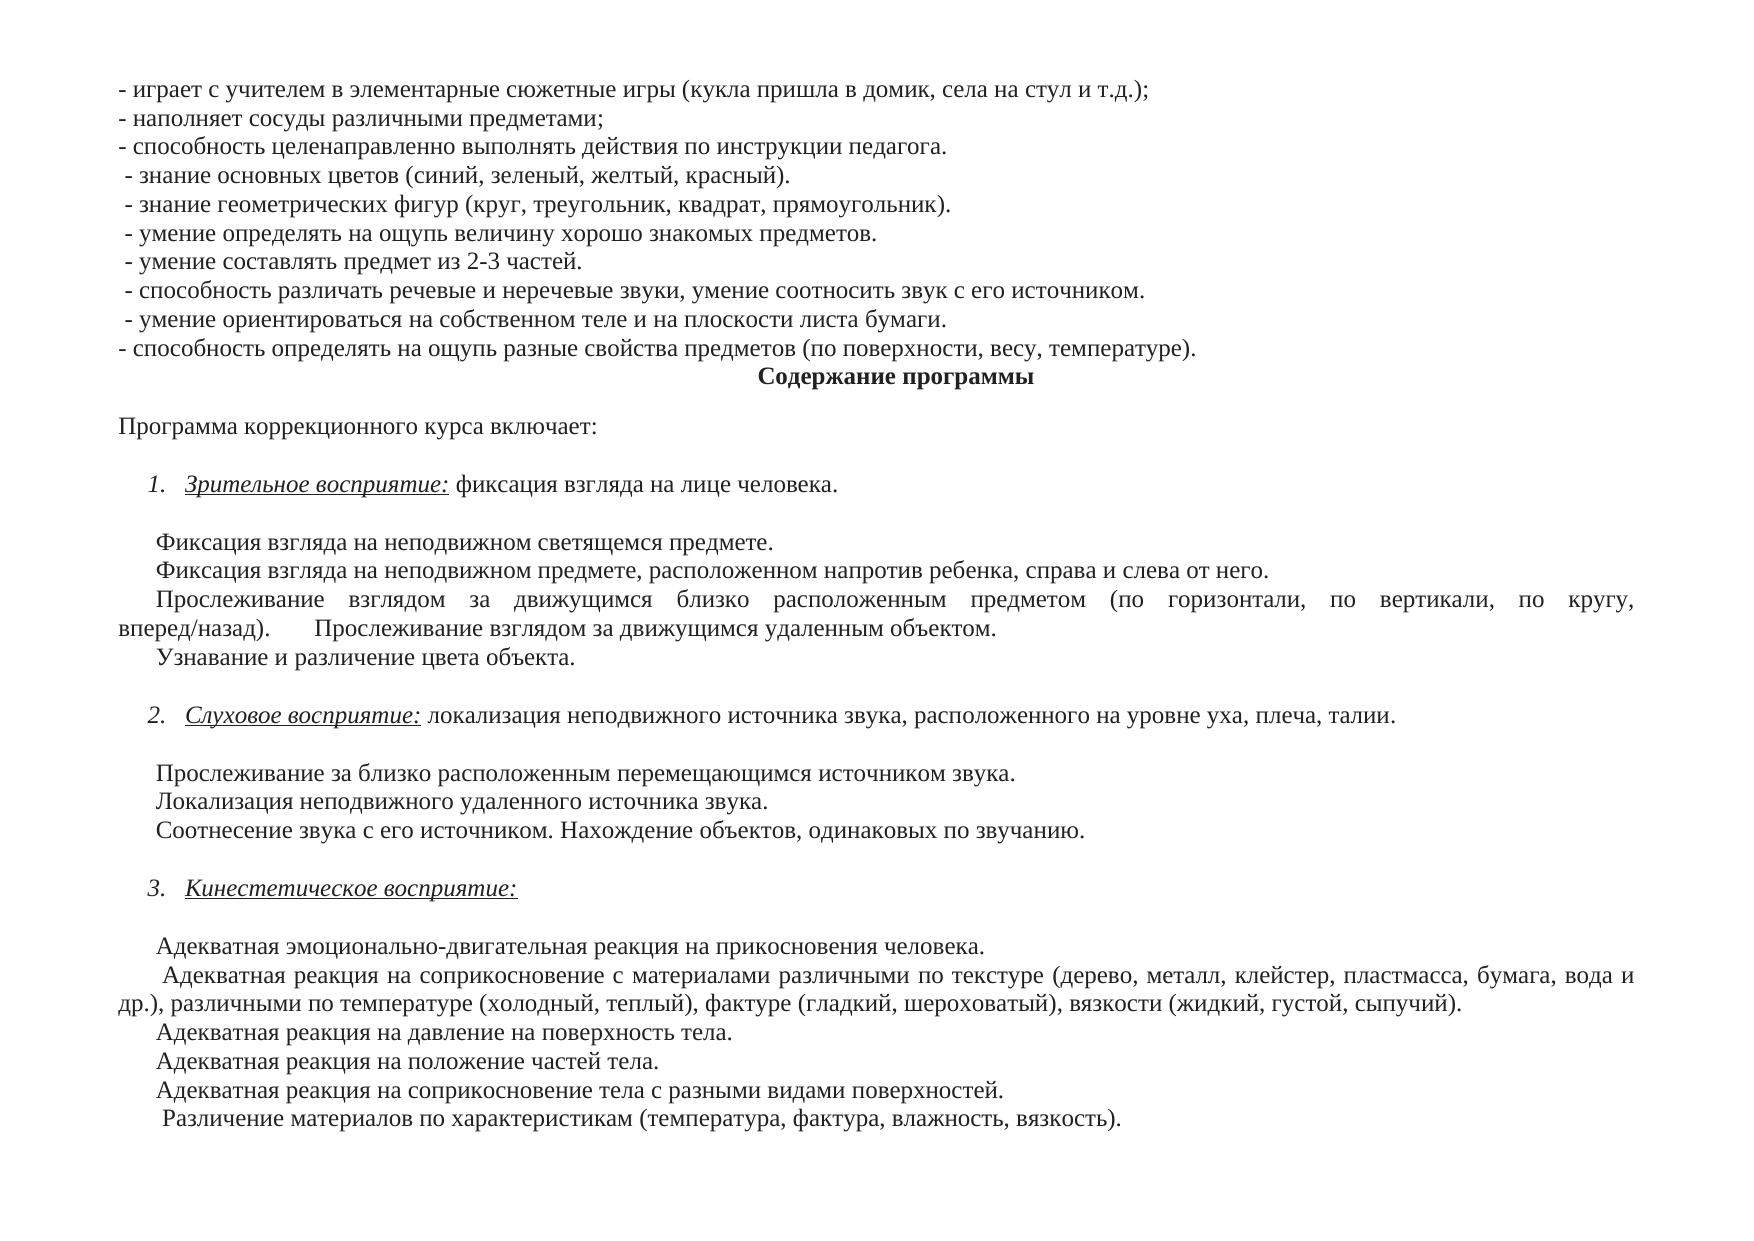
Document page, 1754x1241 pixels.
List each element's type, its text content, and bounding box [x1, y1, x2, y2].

list Кинестетическое восприятие: [147, 873, 1636, 902]
text - умение составлять предмет из 2-3 частей. [118, 246, 1636, 275]
text - способность целенаправленно выполнять действия по инструкции педагога. [118, 131, 1636, 160]
text - умение ориентироваться на собственном теле и на плоскости листа бумаги. [118, 304, 1636, 333]
text Адекватная реакция на положение частей тела. [118, 1046, 1636, 1075]
text Адекватная реакция на соприкосновение с материалами различными по текстуре (дерево, металл, клейстер, пластмасса, бумага, вода и др.), различными по температуре (холодный, теплый), фактуре (гладкий, шероховатый), вязкости (жидкий, густой, сыпучий). [118, 960, 1636, 1017]
text Адекватная реакция на давление на поверхность тела. [118, 1017, 1636, 1046]
text - знание основных цветов (синий, зеленый, желтый, красный). [118, 160, 1636, 189]
text Различение материалов по характеристикам (температура, фактура, влажность, вязкость). [118, 1103, 1636, 1132]
text - наполняет сосуды различными предметами; [118, 103, 1636, 131]
text - знание геометрических фигур (круг, треугольник, квадрат, прямоугольник). [118, 189, 1636, 218]
text Адекватная эмоционально-двигательная реакция на прикосновения человека. [118, 931, 1636, 960]
text - способность различать речевые и неречевые звуки, умение соотносить звук с его источником. [118, 275, 1636, 304]
text Содержание программы [156, 361, 1636, 390]
list Зрительное восприятие: фиксация взгляда на лице человека. [147, 469, 1636, 498]
text Локализация неподвижного удаленного источника звука. [118, 786, 1636, 815]
text Узнавание и различение цвета объекта. [118, 642, 1636, 671]
text Программа коррекционного курса включает: [118, 411, 1636, 440]
text Фиксация взгляда на неподвижном светящемся предмете. [118, 527, 1636, 556]
text Адекватная реакция на соприкосновение тела с разными видами поверхностей. [118, 1075, 1636, 1103]
text Прослеживание за близко расположенным перемещающимся источником звука. [118, 758, 1636, 786]
text - играет с учителем в элементарные сюжетные игры (кукла пришла в домик, села на стул и т.д.); [118, 74, 1636, 103]
text Соотнесение звука с его источником. Нахождение объектов, одинаковых по звучанию. [118, 815, 1636, 844]
text - умение определять на ощупь величину хорошо знакомых предметов. [118, 218, 1636, 246]
text Прослеживание взглядом за движущимся близко расположенным предметом (по горизонтали, по вертикали, по кругу, вперед/назад). Прослеживание взглядом за движущимся удаленным объектом. [118, 584, 1636, 642]
text - способность определять на ощупь разные свойства предметов (по поверхности, весу, температуре). [118, 333, 1636, 361]
text Фиксация взгляда на неподвижном предмете, расположенном напротив ребенка, справа и слева от него. [118, 556, 1636, 584]
list Слуховое восприятие: локализация неподвижного источника звука, расположенного на уровне уха, плеча, талии. [147, 700, 1636, 728]
